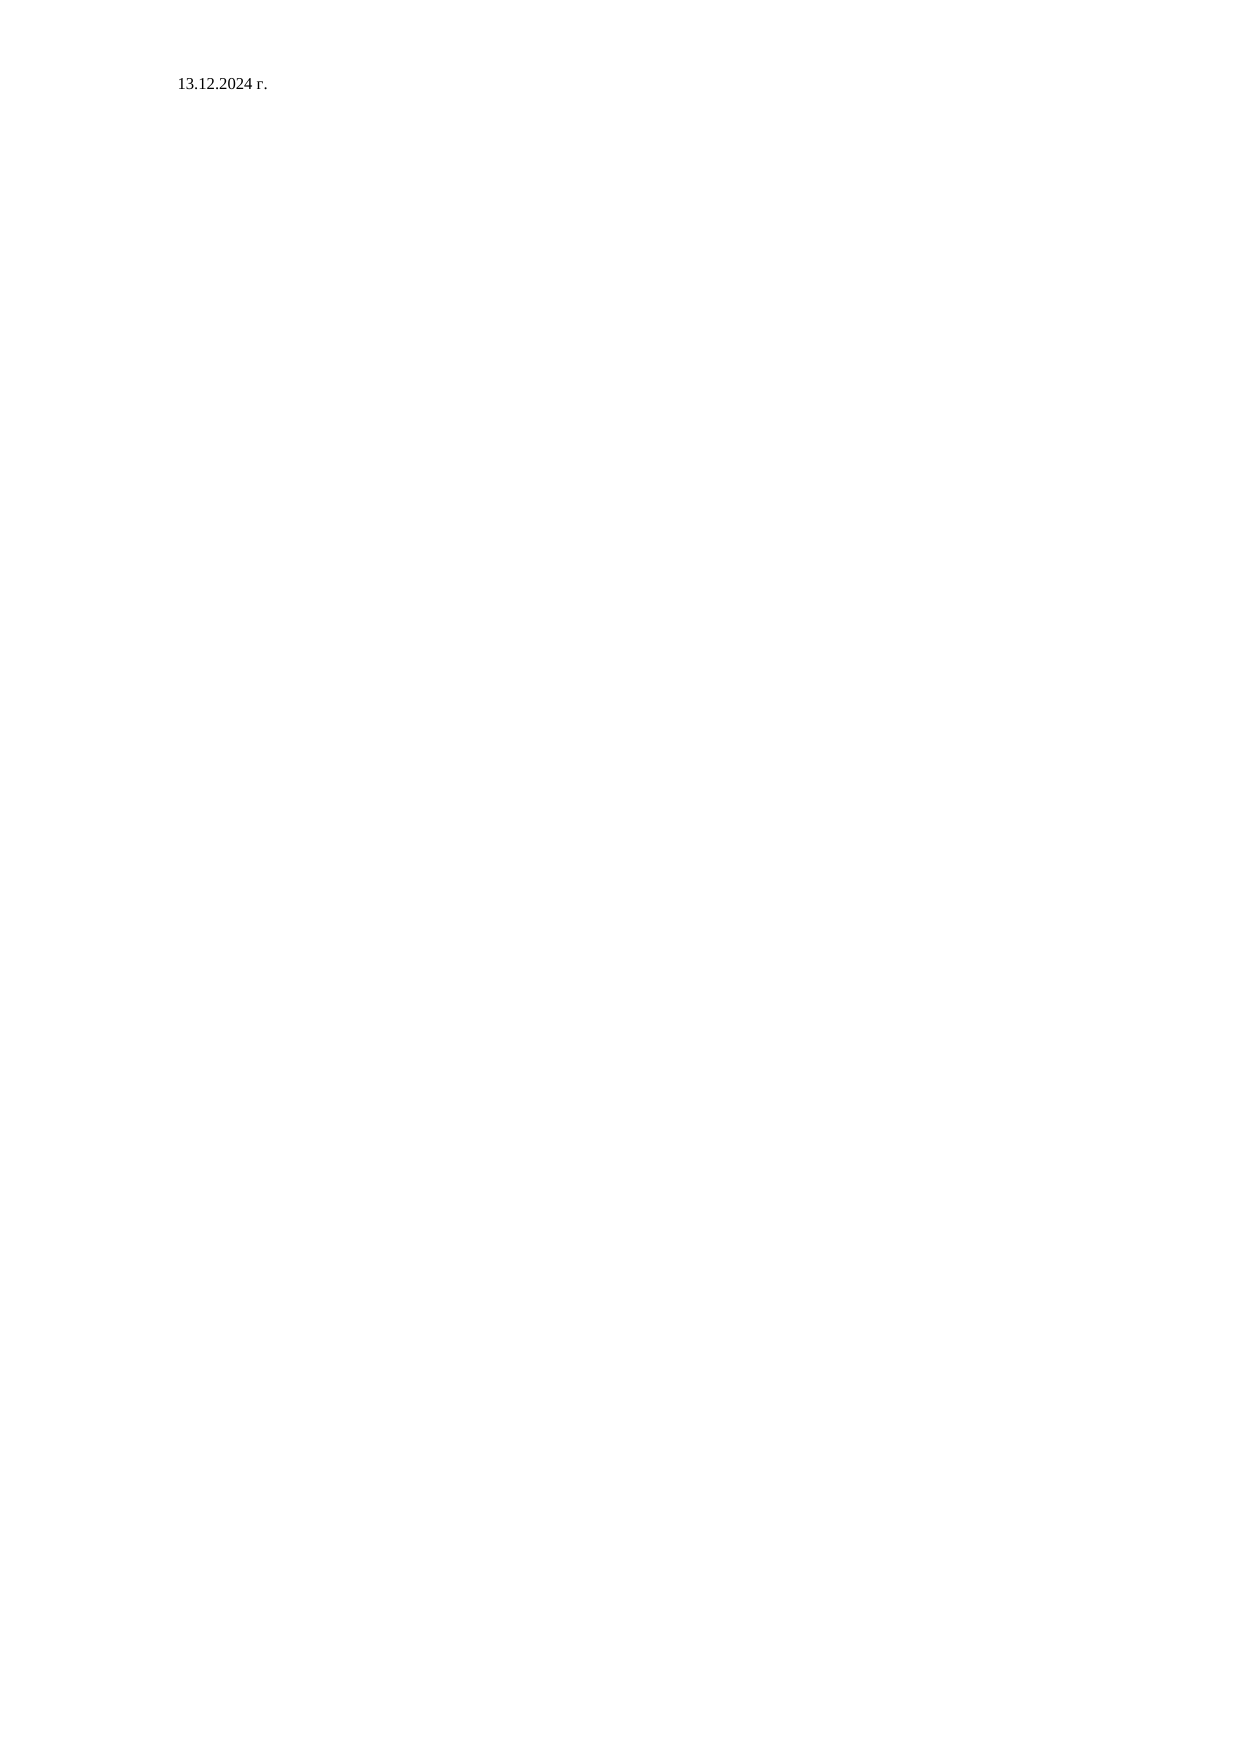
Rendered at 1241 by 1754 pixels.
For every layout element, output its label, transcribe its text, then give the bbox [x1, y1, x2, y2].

text 13.12.2024 г. [177, 74, 1137, 93]
